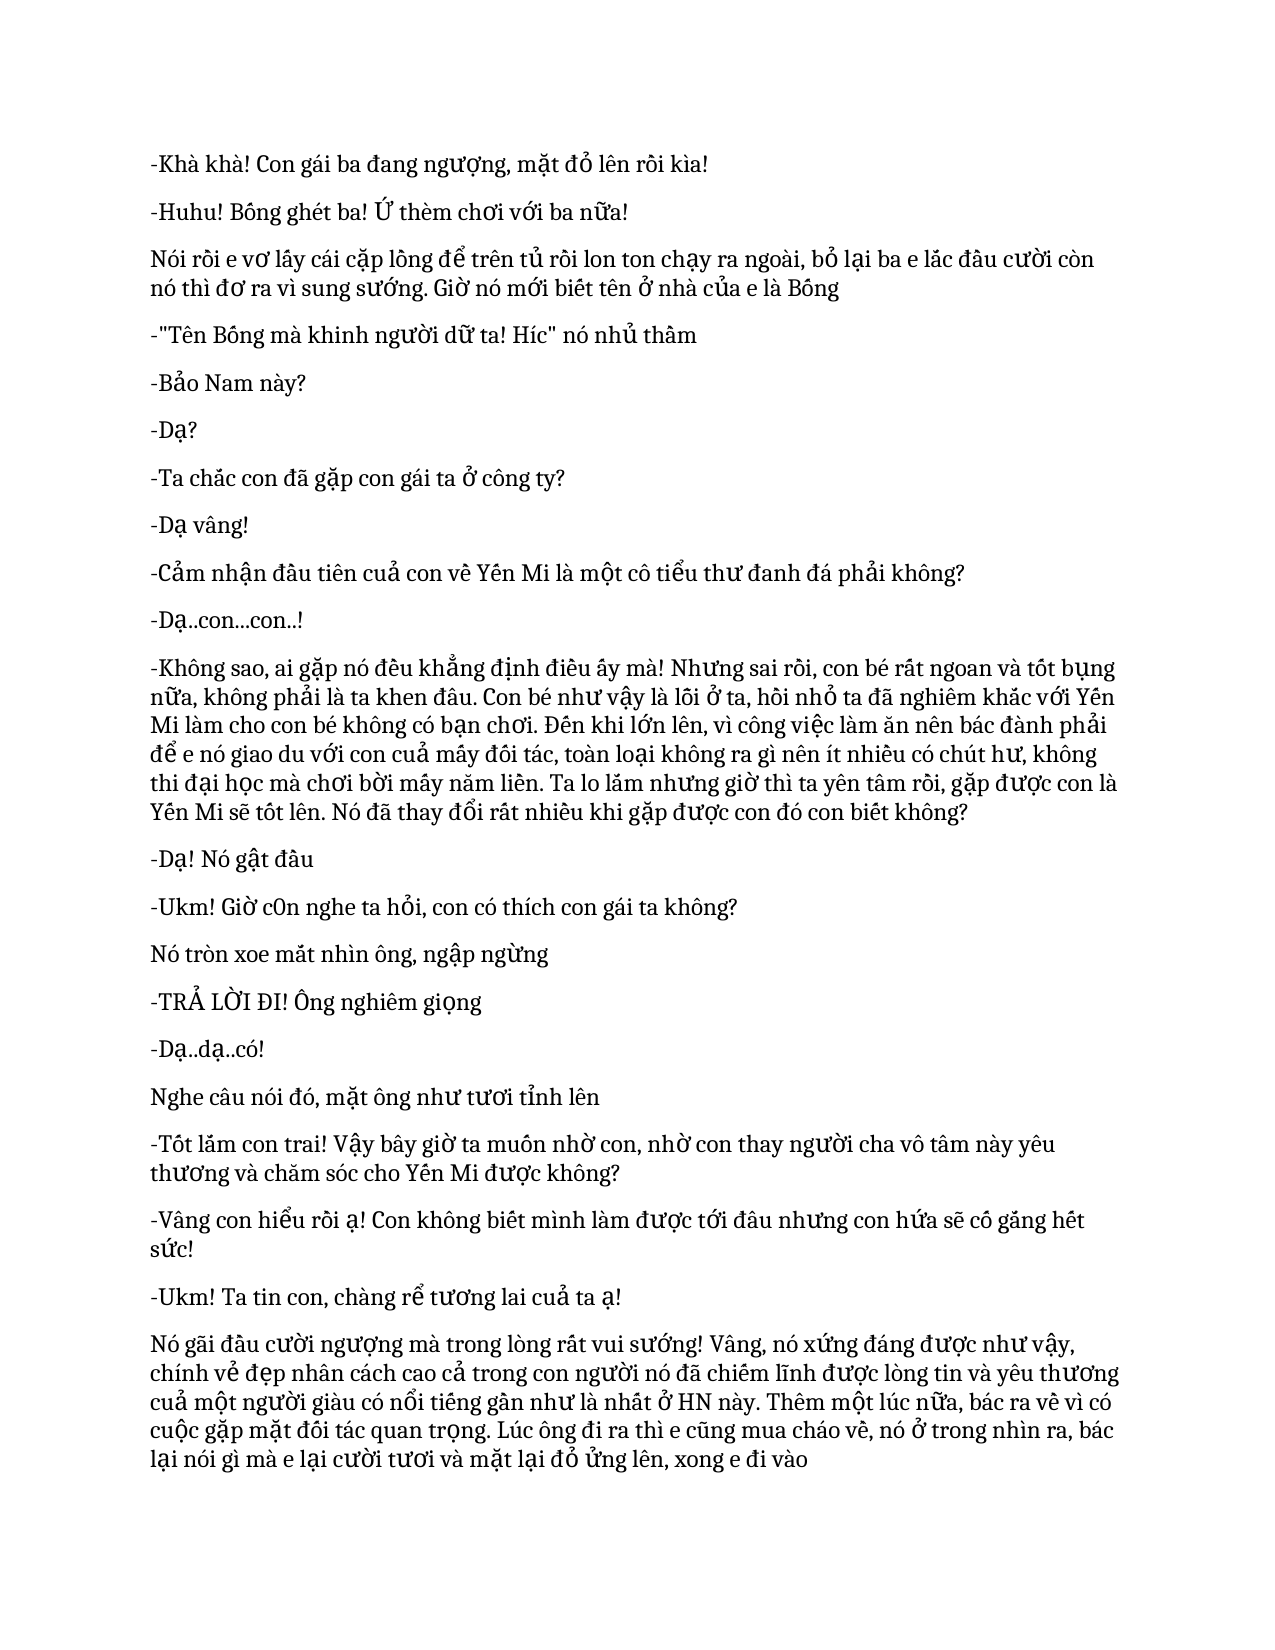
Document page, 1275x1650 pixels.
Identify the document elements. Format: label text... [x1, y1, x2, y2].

text -TRẢ LỜI ĐI! Ông nghiêm giọng [150, 987, 1125, 1016]
text -Ta chắc con đã gặp con gái ta ở công ty? [150, 464, 1125, 492]
text Nghe câu nói đó, mặt ông như tươi tỉnh lên [150, 1082, 1125, 1111]
text -Ukm! Giờ c0n nghe ta hỏi, con có thích con gái ta không? [150, 892, 1125, 921]
text -Huhu! Bống ghét ba! Ứ thèm chơi với ba nữa! [150, 197, 1125, 226]
text -Dạ..dạ..có! [150, 1035, 1125, 1064]
text -Dạ! Nó gật đầu [150, 845, 1125, 874]
text -Không sao, ai gặp nó đều khẳng định điều ấy mà! Nhưng sai rồi, con bé rất ngoan và tốt bụng nữa, không phải là ta khen đâu. Con bé như vậy là lỗi ở ta, hồi nhỏ ta đã nghiêm khắc với Yến Mi làm cho con bé không có bạn chơi. Đến khi lớn lên, vì công việc làm ăn nên bác đành phải để e nó giao du với con cuả mấy đối tác, toàn loại không ra gì nên ít nhiều có chút hư, không thi đại học mà chơi bời mấy năm liền. Ta lo lắm nhưng giờ thì ta yên tâm rồi, gặp được con là Yến Mi sẽ tốt lên. Nó đã thay đổi rất nhiều khi gặp được con đó con biết không? [150, 654, 1125, 826]
text -Dạ..con...con..! [150, 606, 1125, 635]
text -Khà khà! Con gái ba đang ngượng, mặt đỏ lên rồi kìa! [150, 150, 1125, 179]
text -Cảm nhận đầu tiên cuả con về Yến Mi là một cô tiểu thư đanh đá phải không? [150, 559, 1125, 587]
text -Vâng con hiểu rồi ạ! Con không biết mình làm được tới đâu nhưng con hứa sẽ cố gắng hết sức! [150, 1206, 1125, 1264]
text -Dạ vâng! [150, 511, 1125, 540]
text -Dạ? [150, 416, 1125, 445]
text -"Tên Bống mà khinh người dữ ta! Híc" nó nhủ thầm [150, 321, 1125, 350]
text Nó gãi đầu cười ngượng mà trong lòng rất vui sướng! Vâng, nó xứng đáng được như vậy, chính vẻ đẹp nhân cách cao cả trong con người nó đã chiếm lĩnh được lòng tin và yêu thương cuả một người giàu có nổi tiếng gần như là nhất ở HN này. Thêm một lúc nữa, bác ra về vì có cuộc gặp mặt đối tác quan trọng. Lúc ông đi ra thì e cũng mua cháo về, nó ở trong nhìn ra, bác lại nói gì mà e lại cười tươi và mặt lại đỏ ửng lên, xong e đi vào [150, 1330, 1125, 1474]
text -Tốt lắm con trai! Vậy bây giờ ta muốn nhờ con, nhờ con thay người cha vô tâm này yêu thương và chăm sóc cho Yến Mi được không? [150, 1130, 1125, 1187]
text Nói rồi e vơ lấy cái cặp lồng để trên tủ rồi lon ton chạy ra ngoài, bỏ lại ba e lắc đầu cười còn nó thì đơ ra vì sung sướng. Giờ nó mới biết tên ở nhà của e là Bống [150, 245, 1125, 302]
text -Bảo Nam này? [150, 369, 1125, 397]
text -Ukm! Ta tin con, chàng rể tương lai cuả ta ạ! [150, 1282, 1125, 1311]
text Nó tròn xoe mắt nhìn ông, ngập ngừng [150, 940, 1125, 969]
